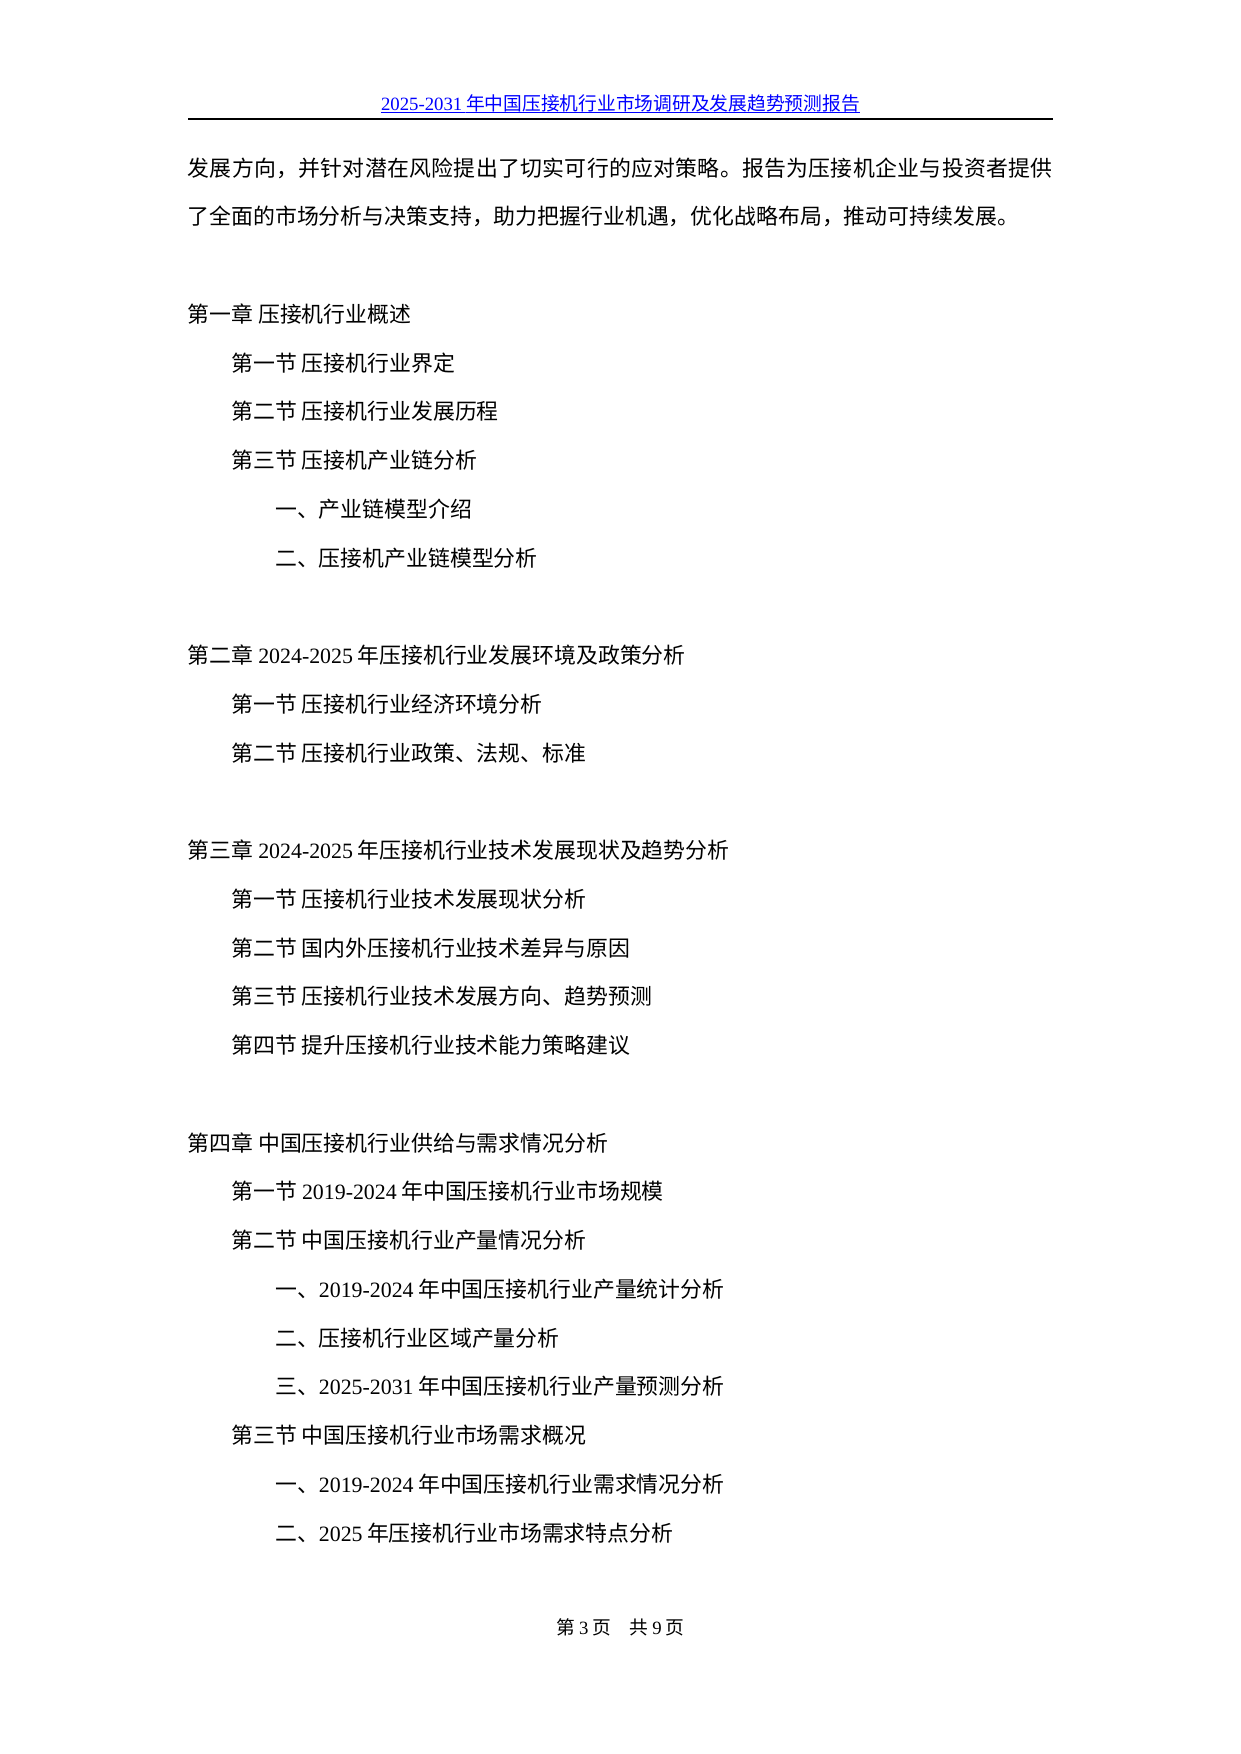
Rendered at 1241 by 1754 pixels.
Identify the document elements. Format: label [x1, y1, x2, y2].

text [187, 150, 1053, 1548]
